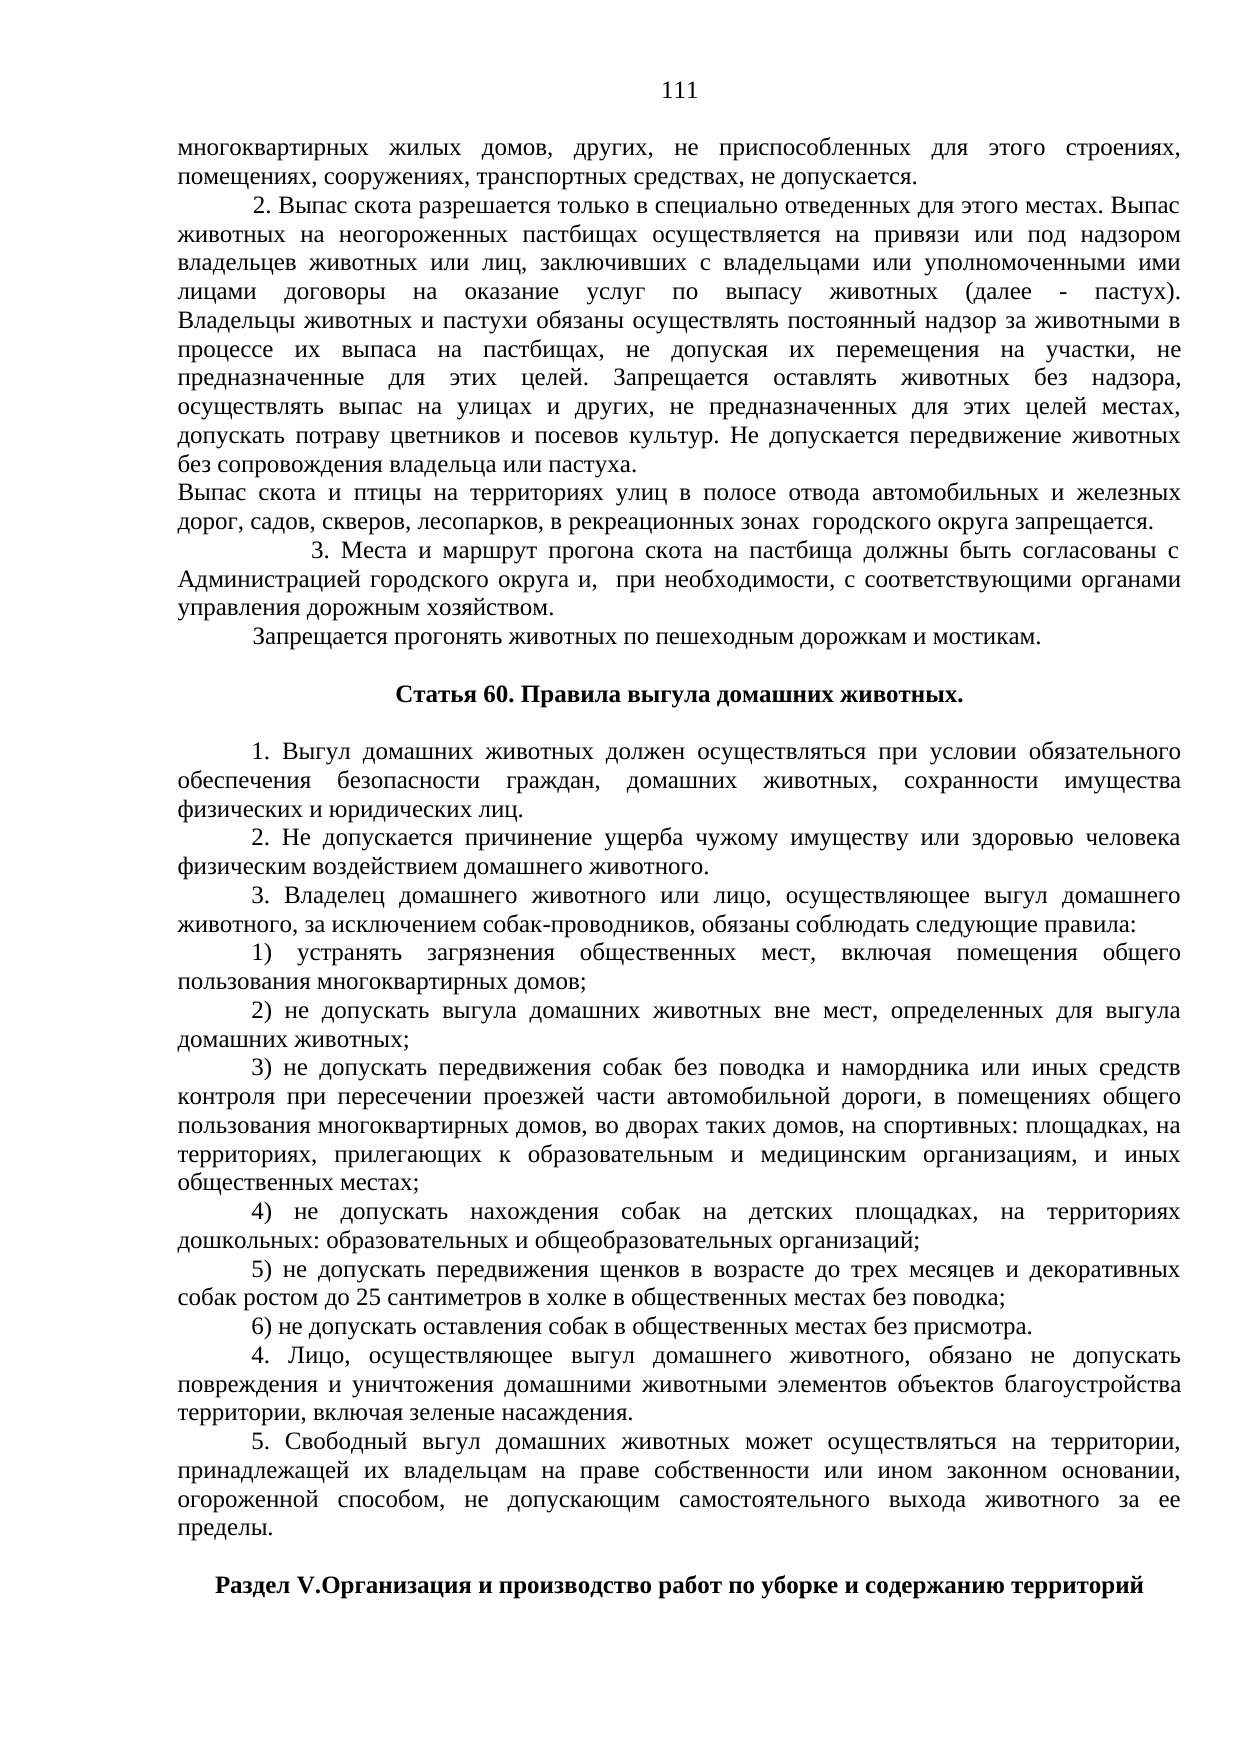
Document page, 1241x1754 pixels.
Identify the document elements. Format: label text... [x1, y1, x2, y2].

text Выпас скота и птицы на территориях улиц в полосе отвода автомобильных и железных дорог, садов, скверов, лесопарков, в рекреационных зонах городского округа запрещается. [177, 477, 1182, 535]
text 5) не допускать передвижения щенков в возрасте до трех месяцев и декоративных собак ростом до 25 сантиметров в холке в общественных местах без поводка; [177, 1254, 1182, 1311]
text Статья 60. Правила выгула домашних животных. [177, 679, 1182, 707]
text 3. Владелец домашнего животного или лицо, осуществляющее выгул домашнего животного, за исключением собак-проводников, обязаны соблюдать следующие правила: [177, 880, 1182, 937]
text 1) устранять загрязнения общественных мест, включая помещения общего пользования многоквартирных домов; [177, 937, 1182, 995]
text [177, 132, 1182, 190]
text 2) не допускать выгула домашних животных вне мест, определенных для выгула домашних животных; [177, 995, 1182, 1052]
text 4) не допускать нахождения собак на детских площадках, на территориях дошкольных: образовательных и общеобразовательных организаций; [177, 1196, 1182, 1254]
text 2. Выпас скота разрешается только в специально отведенных для этого местах. Выпас животных на неогороженных пастбищах осуществляется на привязи или под надзором владельцев животных или лиц, заключивших с владельцами или уполномоченными ими лицами договоры на оказание услуг по выпасу животных (далее - пастух). Владельцы животных и пастухи обязаны осуществлять постоянный надзор за животными в процессе их выпаса на пастбищах, не допуская их перемещения на участки, не предназначенные для этих целей. Запрещается оставлять животных без надзора, осуществлять выпас на улицах и других, не предназначенных для этих целей местах, допускать потраву цветников и посевов культур. Не допускается передвижение животных без сопровождения владельца или пастуха. [177, 190, 1182, 477]
text Запрещается прогонять животных по пешеходным дорожкам и мостикам. [177, 621, 1182, 650]
text 5. Свободный вьгул домашних животных может осуществляться на территории, принадлежащей их владельцам на праве собственности или ином законном основании, огороженной способом, не допускающим самостоятельного выхода животного за ее пределы. [177, 1426, 1182, 1541]
text 2. Не допускается причинение ущерба чужому имуществу или здоровью человека физическим воздействием домашнего животного. [177, 822, 1182, 880]
text 4. Лицо, осуществляющее выгул домашнего животного, обязано не допускать повреждения и уничтожения домашними животными элементов объектов благоустройства территории, включая зеленые насаждения. [177, 1340, 1182, 1426]
text 3. Места и маршрут прогона скота на пастбища должны быть согласованы с Администрацией городского округа и, при необходимости, с соответствующими органами управления дорожным хозяйством. [177, 535, 1182, 621]
text 6) не допускать оставления собак в общественных местах без присмотра. [177, 1311, 1182, 1340]
text Раздел V.Организация и производство работ по уборке и содержанию территорий [177, 1570, 1182, 1599]
text 1. Выгул домашних животных должен осуществляться при условии обязательного обеспечения безопасности граждан, домашних животных, сохранности имущества физических и юридических лиц. [177, 736, 1182, 822]
text 3) не допускать передвижения собак без поводка и намордника или иных средств контроля при пересечении проезжей части автомобильной дороги, в помещениях общего пользования многоквартирных домов, во дворах таких домов, на спортивных: площадках, на территориях, прилегающих к образовательным и медицинским организациям, и иных общественных местах; [177, 1052, 1182, 1196]
